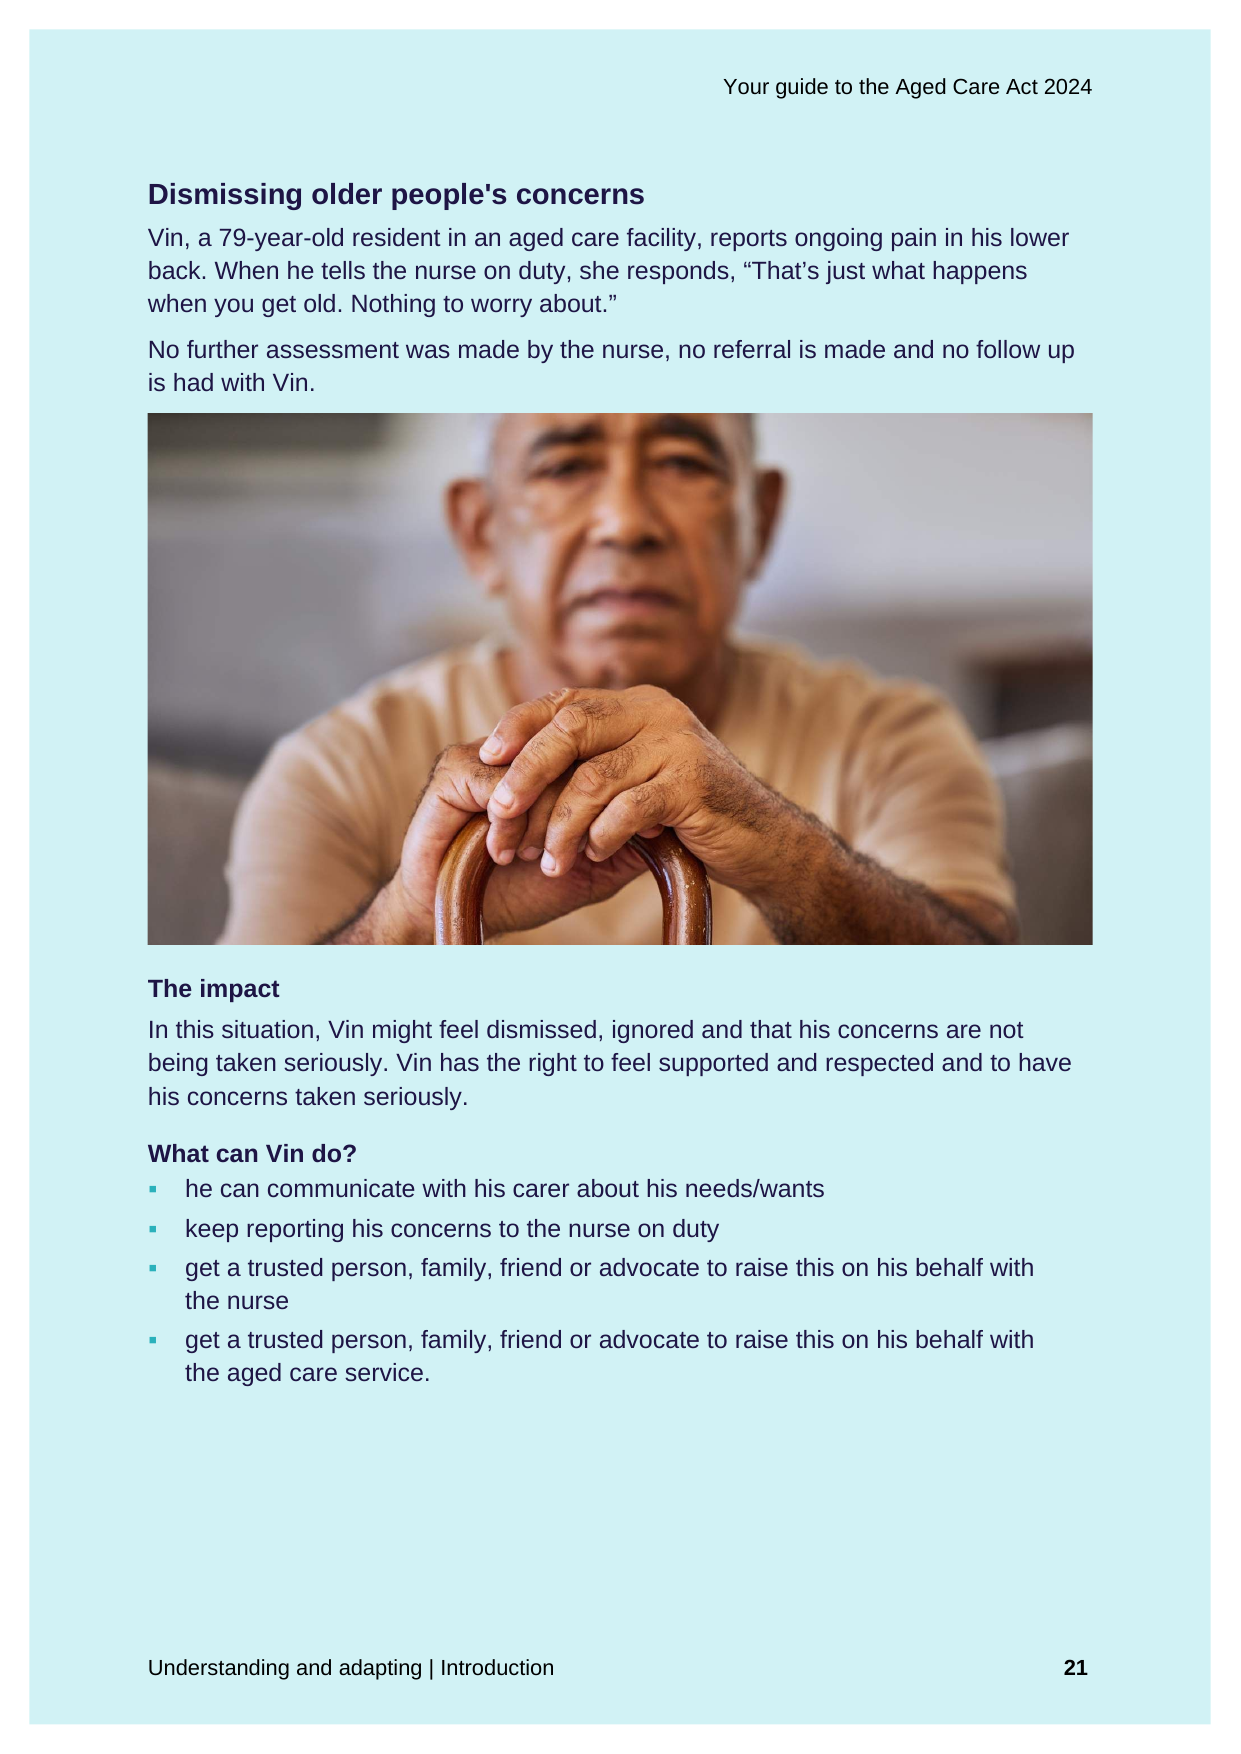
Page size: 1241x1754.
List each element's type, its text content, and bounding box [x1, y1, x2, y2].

list get a trusted person, family, friend or advocate to raise this on his behalf with the aged care service. [148, 1325, 1092, 1387]
subtitle What can Vin do? [148, 1139, 1092, 1168]
subtitle Dismissing older people's concerns [148, 177, 1092, 211]
list keep reporting his concerns to the nurse on duty [148, 1214, 1092, 1242]
list get a trusted person, family, friend or advocate to raise this on his behalf with the nurse [148, 1253, 1092, 1315]
text No further assessment was made by the nurse, no referral is made and no follow up is had with Vin. [148, 335, 1092, 397]
text Vin, a 79-year-old resident in an aged care facility, reports ongoing pain in his lower back. When he tells the nurse on duty, she responds, “That’s just what happens when you get old. Nothing to worry about.” [148, 223, 1092, 318]
text In this situation, Vin might feel dismissed, ignored and that his concerns are not being taken seriously. Vin has the right to feel supported and respected and to have his concerns taken seriously. [148, 1015, 1092, 1110]
list he can communicate with his carer about his needs/wants [148, 1174, 1092, 1203]
picture [147, 413, 1093, 945]
subtitle The impact [148, 974, 1092, 1003]
